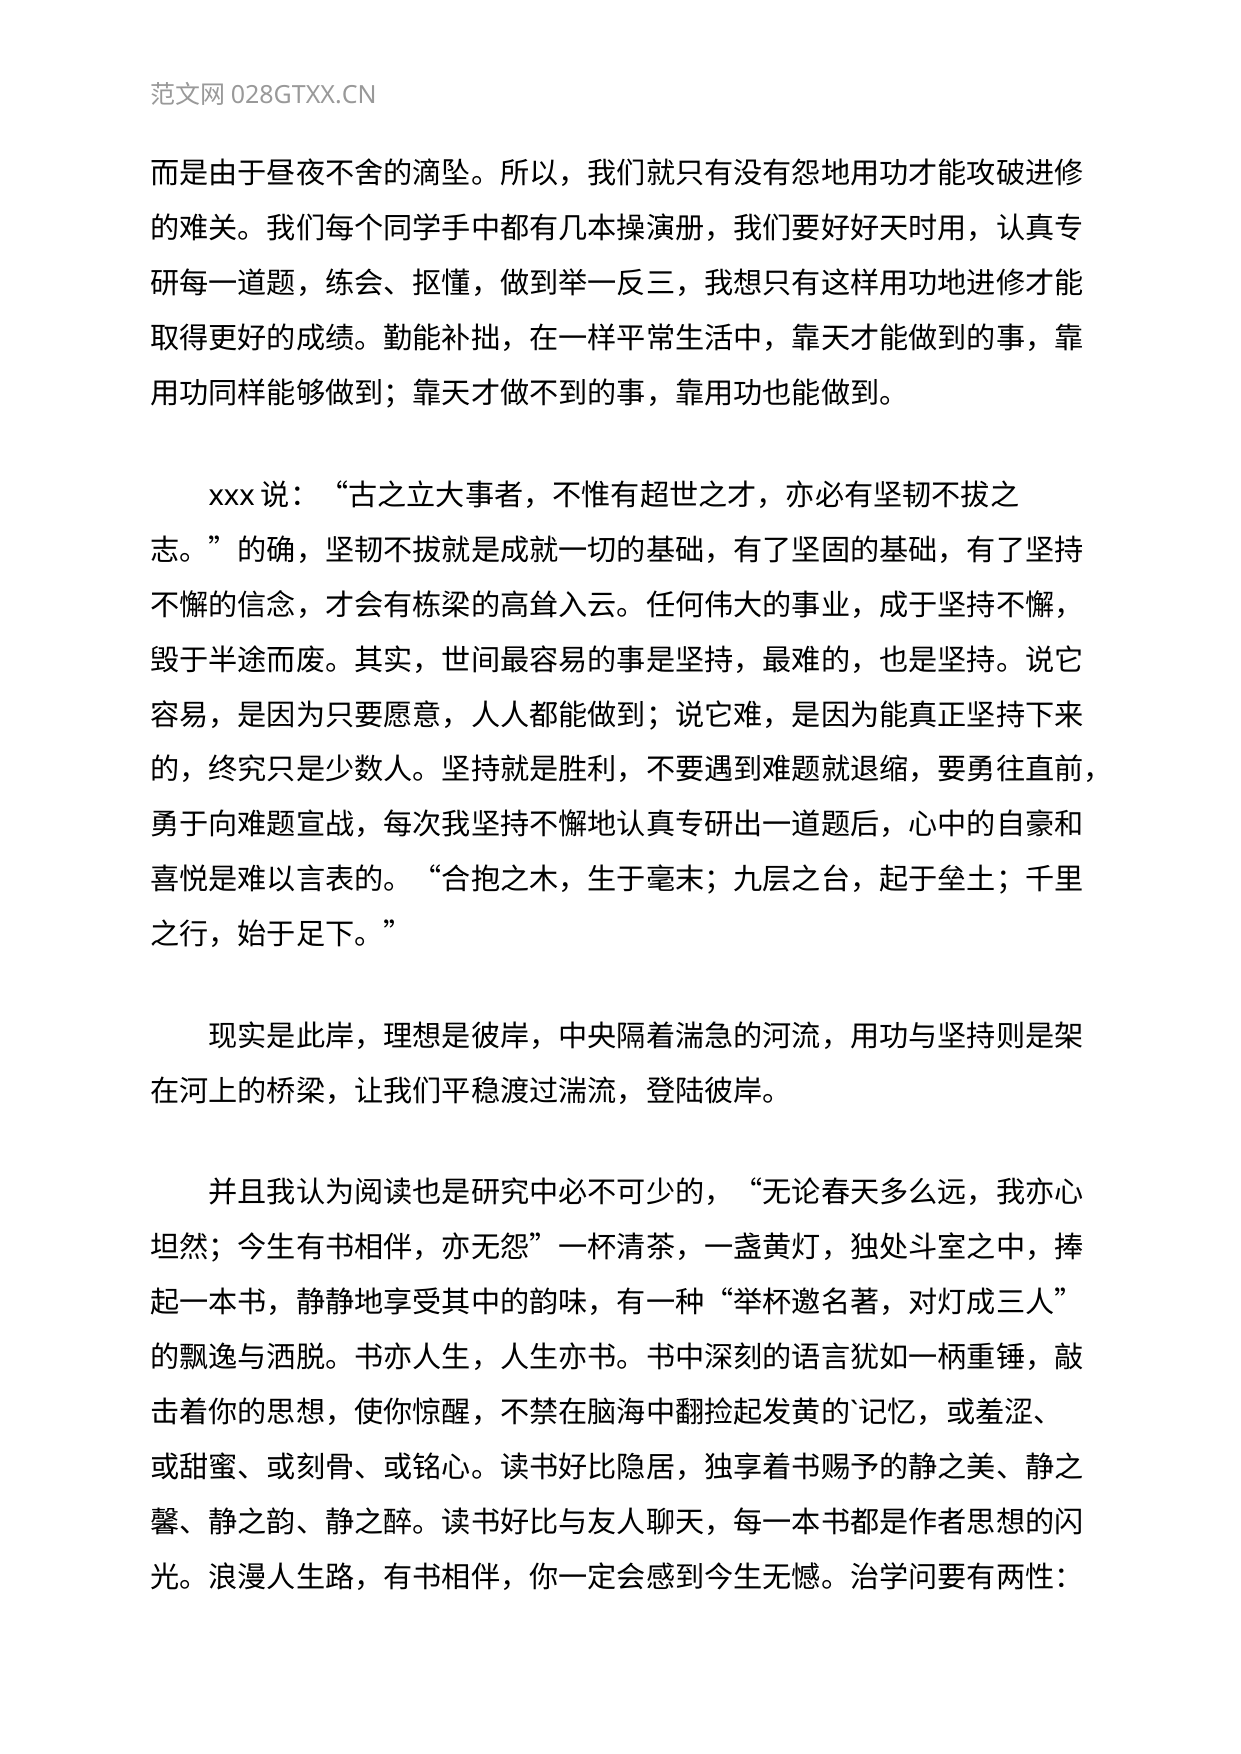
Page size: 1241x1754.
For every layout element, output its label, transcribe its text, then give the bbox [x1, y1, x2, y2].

text 现实是此岸，理想是彼岸，中央隔着湍急的河流，用功与坚持则是架在河上的桥梁，让我们平稳渡过湍流，登陆彼岸。 [150, 1012, 1090, 1109]
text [150, 150, 1090, 412]
text xxx说：“古之立大事者，不惟有超世之才，亦必有坚韧不拔之志。”的确，坚韧不拔就是成就一切的基础，有了坚固的基础，有了坚持不懈的信念，才会有栋梁的高耸入云。任何伟大的事业，成于坚持不懈，毁于半途而废。其实，世间最容易的事是坚持，最难的，也是坚持。说它容易，是因为只要愿意，人人都能做到；说它难，是因为能真正坚持下来的，终究只是少数人。坚持就是胜利，不要遇到难题就退缩，要勇往直前，勇于向难题宣战，每次我坚持不懈地认真专研出一道题后，心中的自豪和喜悦是难以言表的。“合抱之木，生于毫末；九层之台，起于垒土；千里之行，始于足下。” [150, 471, 1090, 953]
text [150, 1169, 1090, 1596]
